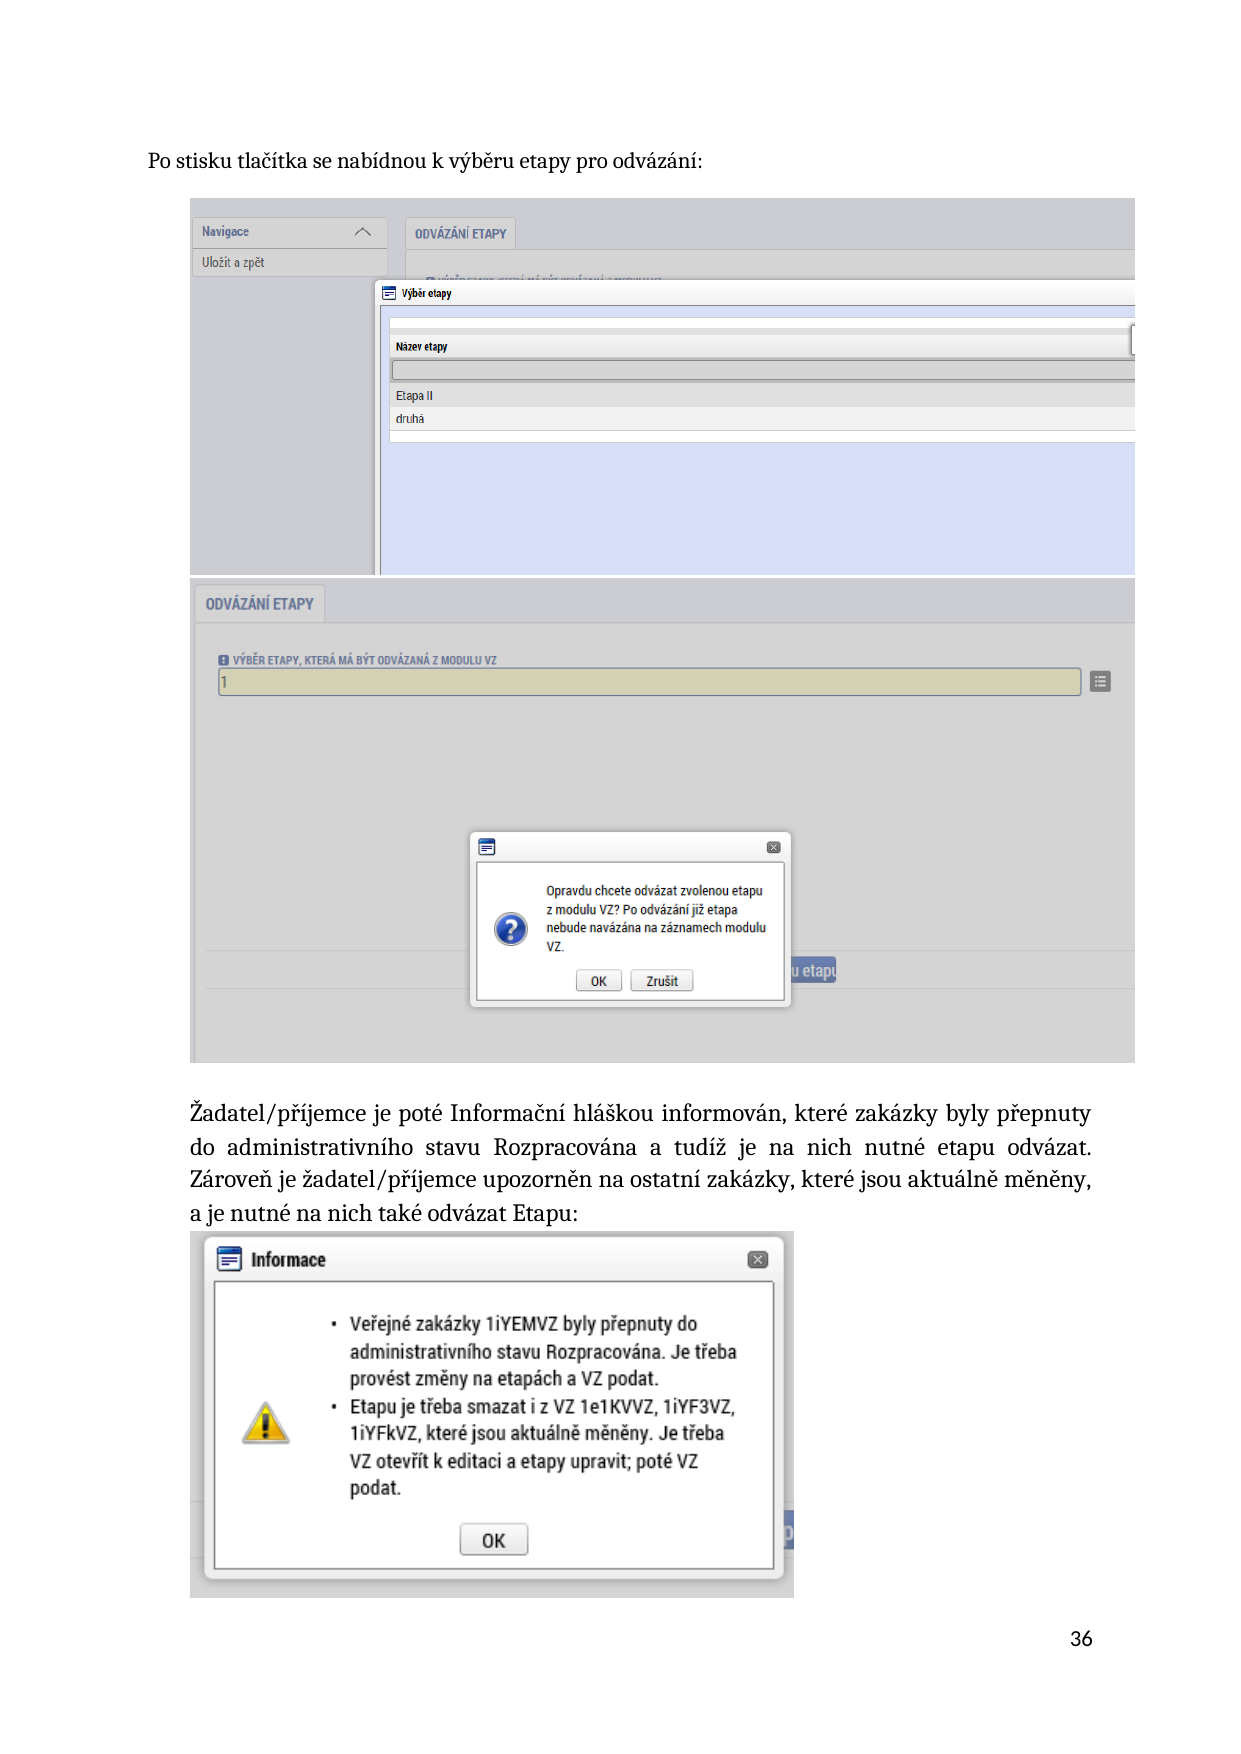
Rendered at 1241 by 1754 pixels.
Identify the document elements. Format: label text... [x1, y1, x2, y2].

picture [189, 198, 1135, 575]
list Žadatel/příjemce je poté Informační hláškou informován, které zakázky byly přepnuty do administrativního stavu Rozpracována a tudíž je na nich nutné etapu odvázat. Zároveň je žadatel/příjemce upozorněn na ostatní zakázky, které jsou aktuálně měněny, a je nutné na nich také odvázat Etapu: [190, 1099, 1093, 1227]
picture [189, 578, 1135, 1063]
picture [189, 1231, 794, 1598]
text Po stisku tlačítka se nabídnou k výběru etapy pro odvázání: [148, 148, 1093, 174]
